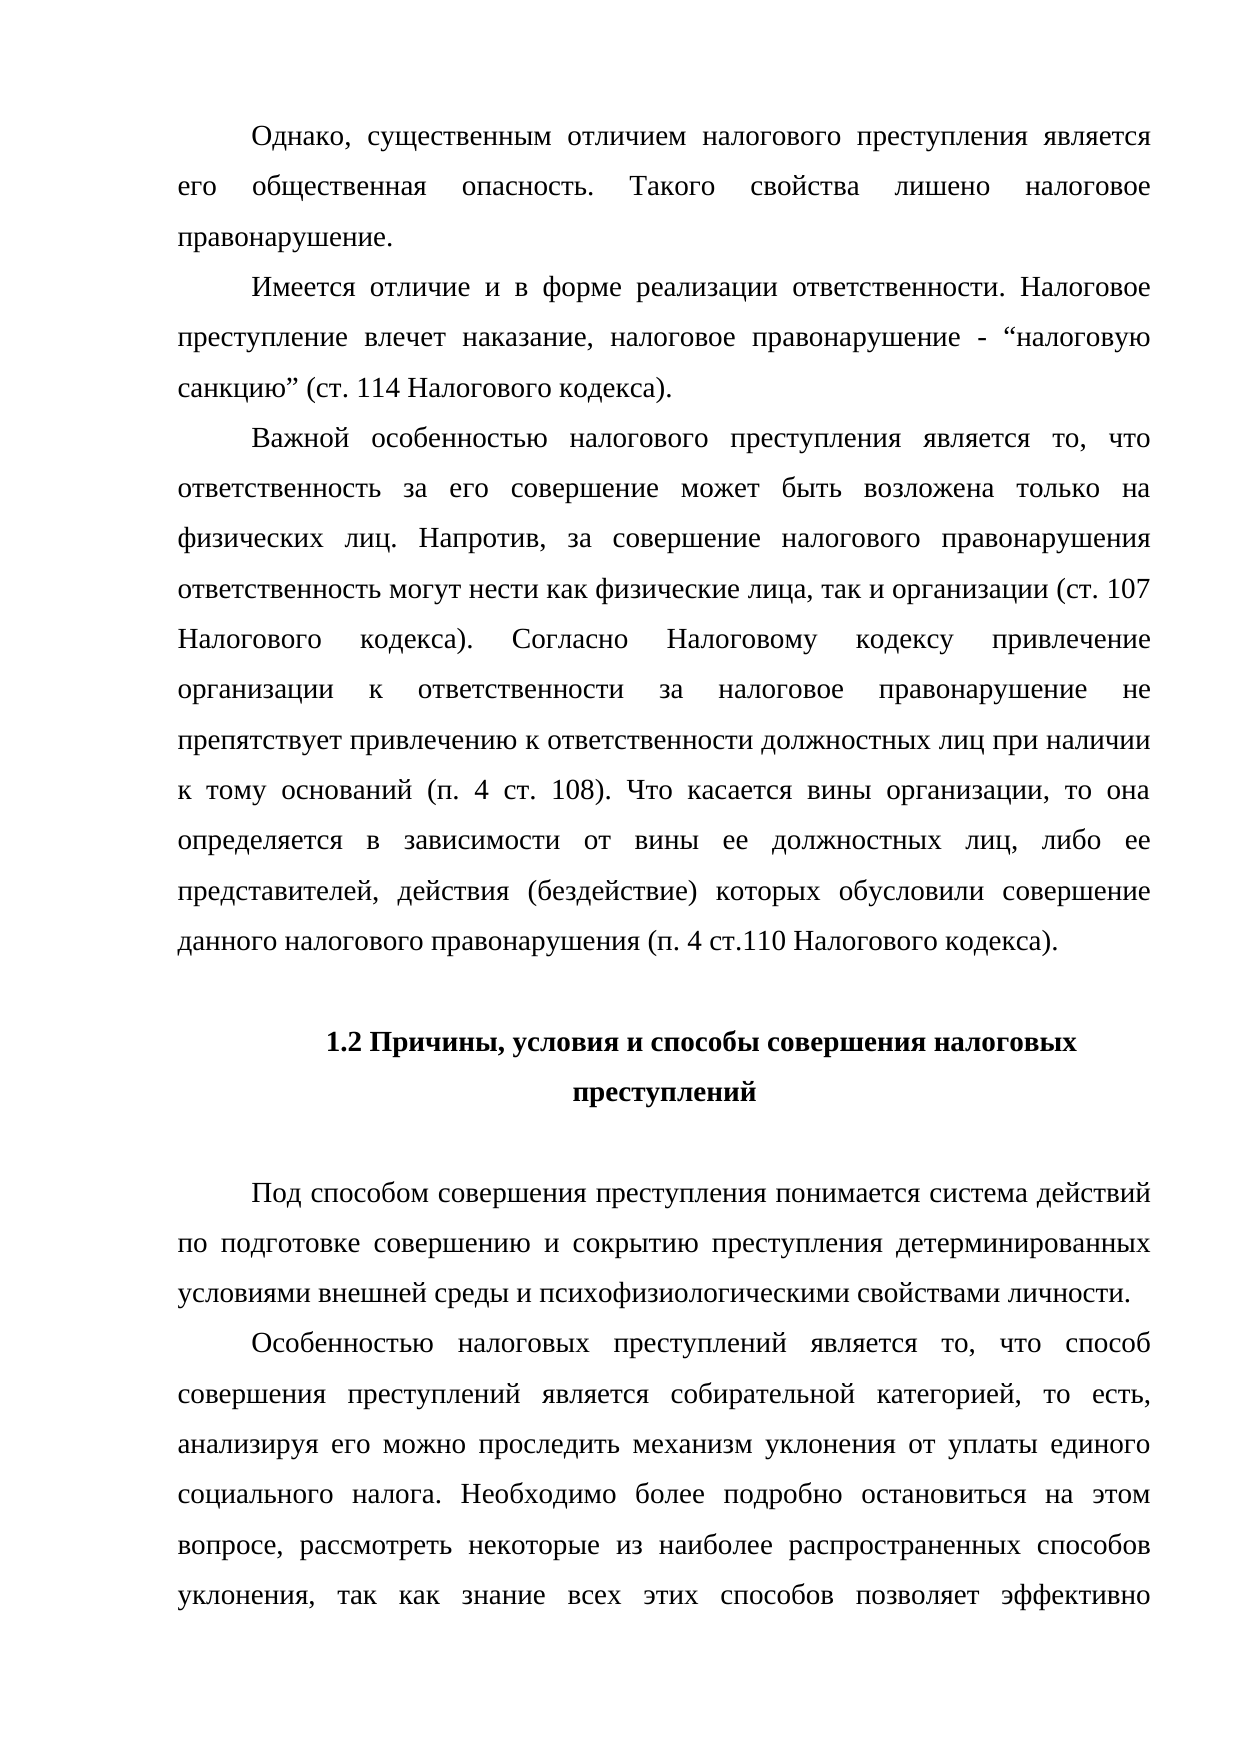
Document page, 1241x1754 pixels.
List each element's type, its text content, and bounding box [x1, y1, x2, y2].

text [177, 1326, 1152, 1611]
text Важной особенностью налогового преступления является то, что ответственность за его совершение может быть возложена только на физических лиц. Напротив, за совершение налогового правонарушения ответственность могут нести как физические лица, так и организации (ст. 107 Налогового кодекса). Согласно Налоговому кодексу привлечение организации к ответственности за налоговое правонарушение не препятствует привлечению к ответственности должностных лиц при наличии к тому оснований (п. 4 ст. 108). Что касается вины организации, то она определяется в зависимости от вины ее должностных лиц, либо ее представителей, действия (бездействие) которых обусловили совершение данного налогового правонарушения (п. 4 ст.110 Налогового кодекса). [177, 420, 1152, 957]
text Однако, существенным отличием налогового преступления является его общественная опасность. Такого свойства лишено налоговое правонарушение. [177, 118, 1152, 252]
subtitle 1.2 Причины, условия и способы совершения налоговых преступлений [177, 1024, 1152, 1108]
text Имеется отличие и в форме реализации ответственности. Налоговое преступление влечет наказание, налоговое правонарушение - “налоговую санкцию” (ст. 114 Налогового кодекса). [177, 269, 1152, 403]
text Под способом совершения преступления понимается система действий по подготовке совершению и сокрытию преступления детерминированных условиями внешней среды и психофизиологическими свойствами личности. [177, 1175, 1152, 1309]
